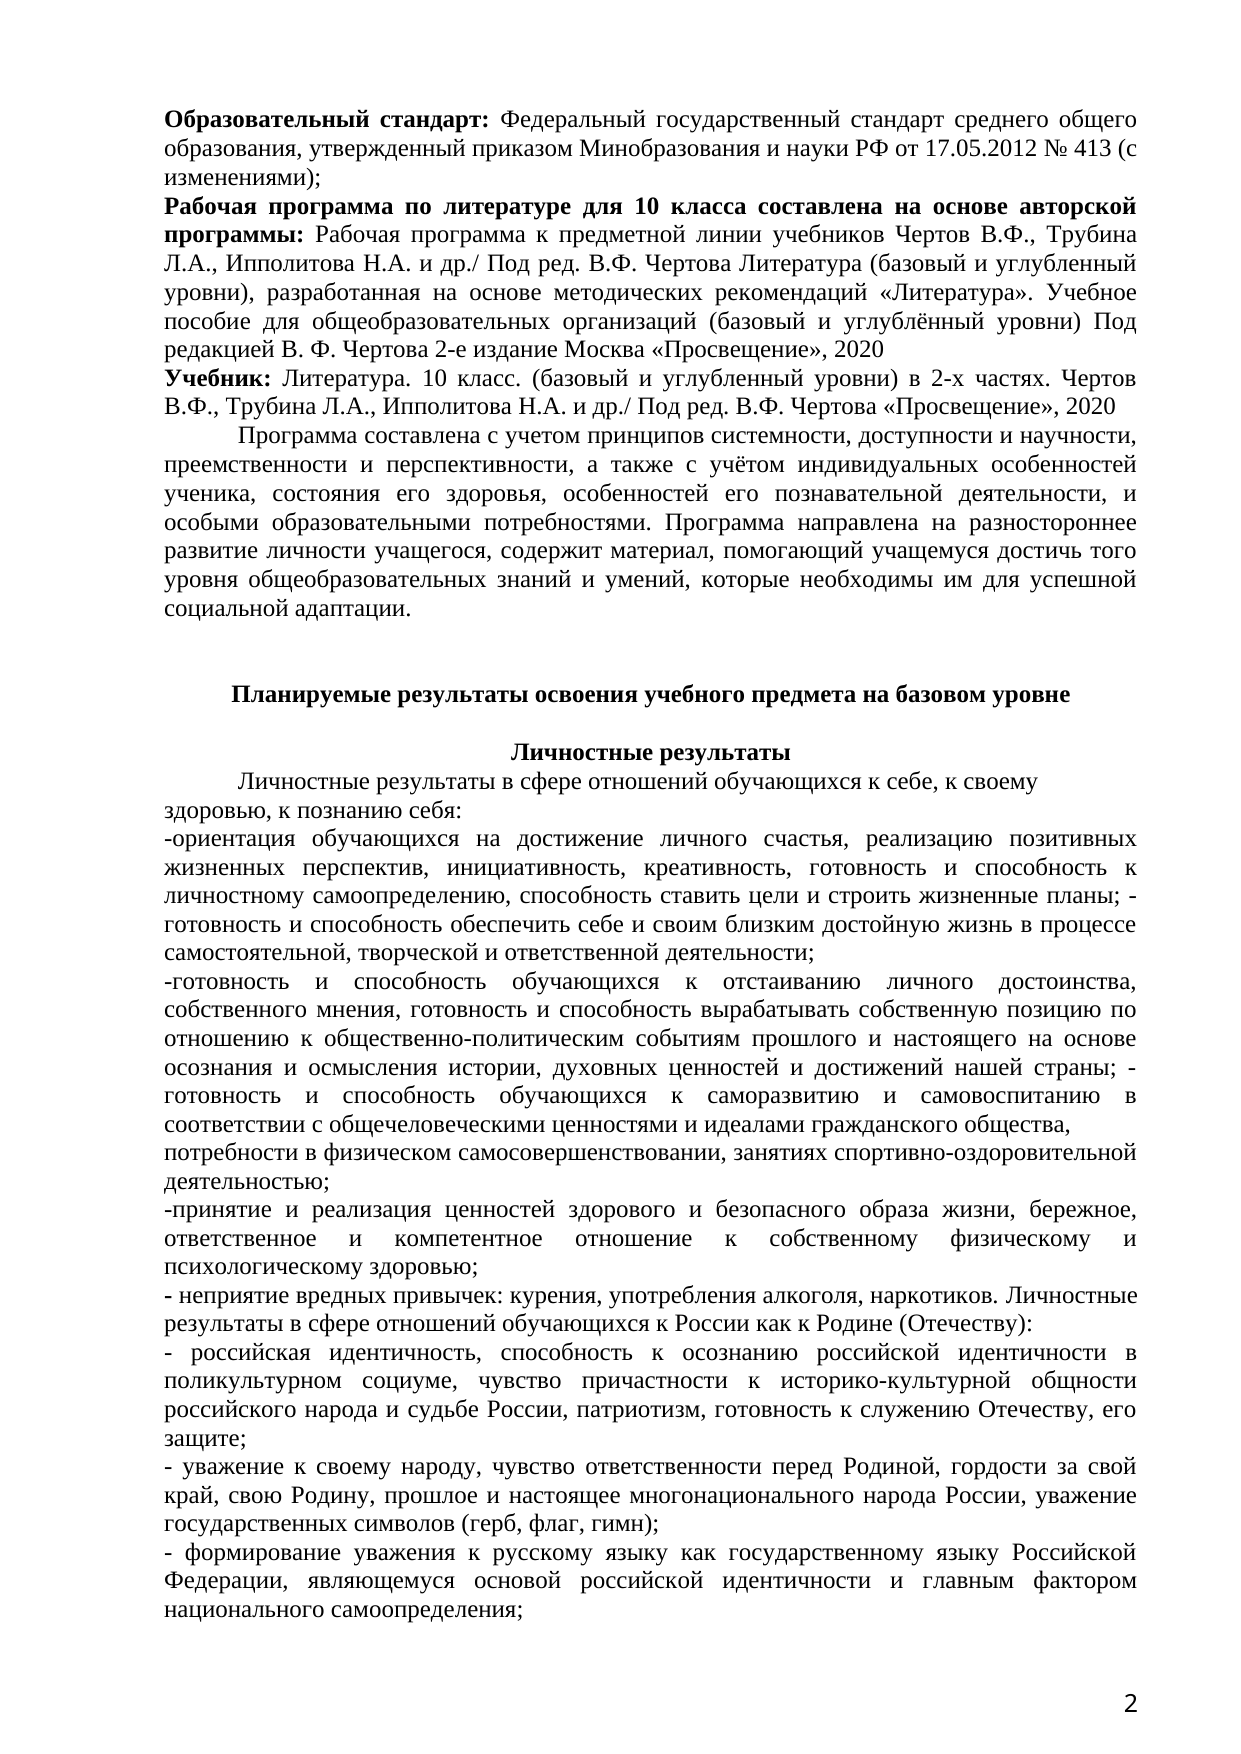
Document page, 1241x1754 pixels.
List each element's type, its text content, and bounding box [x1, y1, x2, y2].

text Образовательный стандарт: Федеральный государственный стандарт среднего общего образования, утвержденный приказом Минобразования и науки РФ от 17.05.2012 № 413 (с изменениями); [164, 104, 1138, 191]
text Личностные результаты [164, 737, 1138, 766]
text Рабочая программа по литературе для 10 класса составлена на основе авторской программы: Рабочая программа к предметной линии учебников Чертов В.Ф., Трубина Л.А., Ипполитова Н.А. и др./ Под ред. В.Ф. Чертова Литература (базовый и углубленный уровни), разработанная на основе методических рекомендаций «Литература». Учебное пособие для общеобразовательных организаций (базовый и углублённый уровни) Под редакцией В. Ф. Чертова 2-е издание Москва «Просвещение», 2020 [164, 191, 1138, 363]
text - формирование уважения к русскому языку как государственному языку Российской Федерации, являющемуся основой российской идентичности и главным фактором национального самоопределения; [164, 1537, 1138, 1623]
text Планируемые результаты освоения учебного предмета на базовом уровне [164, 679, 1138, 708]
text -принятие и реализация ценностей здорового и безопасного образа жизни, бережное, ответственное и компетентное отношение к собственному физическому и психологическому здоровью; [164, 1195, 1138, 1280]
text - уважение к своему народу, чувство ответственности перед Родиной, гордости за свой край, свою Родину, прошлое и настоящее многонационального народа России, уважение государственных символов (герб, флаг, гимн); [164, 1452, 1138, 1537]
text Учебник: Литература. 10 класс. (базовый и углубленный уровни) в 2-х частях. Чертов В.Ф., Трубина Л.А., Ипполитова Н.А. и др./ Под ред. В.Ф. Чертова «Просвещение», 2020 [164, 363, 1138, 420]
text Программа составлена с учетом принципов системности, доступности и научности, преемственности и перспективности, а также с учётом индивидуальных особенностей ученика, состояния его здоровья, особенностей его познавательной деятельности, и особыми образовательными потребностями. Программа направлена на разностороннее развитие личности учащегося, содержит материал, помогающий учащемуся достичь того уровня общеобразовательных знаний и умений, которые необходимы им для успешной социальной адаптации. [164, 420, 1138, 622]
text Личностные результаты в сфере отношений обучающихся к себе, к своему здоровью, к познанию себя: [164, 766, 1138, 824]
text -готовность и способность обучающихся к отстаиванию личного достоинства, собственного мнения, готовность и способность вырабатывать собственную позицию по отношению к общественно-политическим событиям прошлого и настоящего на основе осознания и осмысления истории, духовных ценностей и достижений нашей страны; -готовность и способность обучающихся к саморазвитию и самовоспитанию в соответствии с общечеловеческими ценностями и идеалами гражданского общества, [164, 966, 1138, 1138]
text - неприятие вредных привычек: курения, употребления алкоголя, наркотиков. Личностные результаты в сфере отношений обучающихся к России как к Родине (Отечеству): [164, 1280, 1138, 1337]
text - российская идентичность, способность к осознанию российской идентичности в поликультурном социуме, чувство причастности к историко-культурной общности российского народа и судьбе России, патриотизм, готовность к служению Отечеству, его защите; [164, 1337, 1138, 1452]
text -ориентация обучающихся на достижение личного счастья, реализацию позитивных жизненных перспектив, инициативность, креативность, готовность и способность к личностному самоопределению, способность ставить цели и строить жизненные планы; -готовность и способность обеспечить себе и своим близким достойную жизнь в процессе самостоятельной, творческой и ответственной деятельности; [164, 824, 1138, 966]
text потребности в физическом самосовершенствовании, занятиях спортивно-оздоровительной деятельностью; [164, 1138, 1138, 1195]
